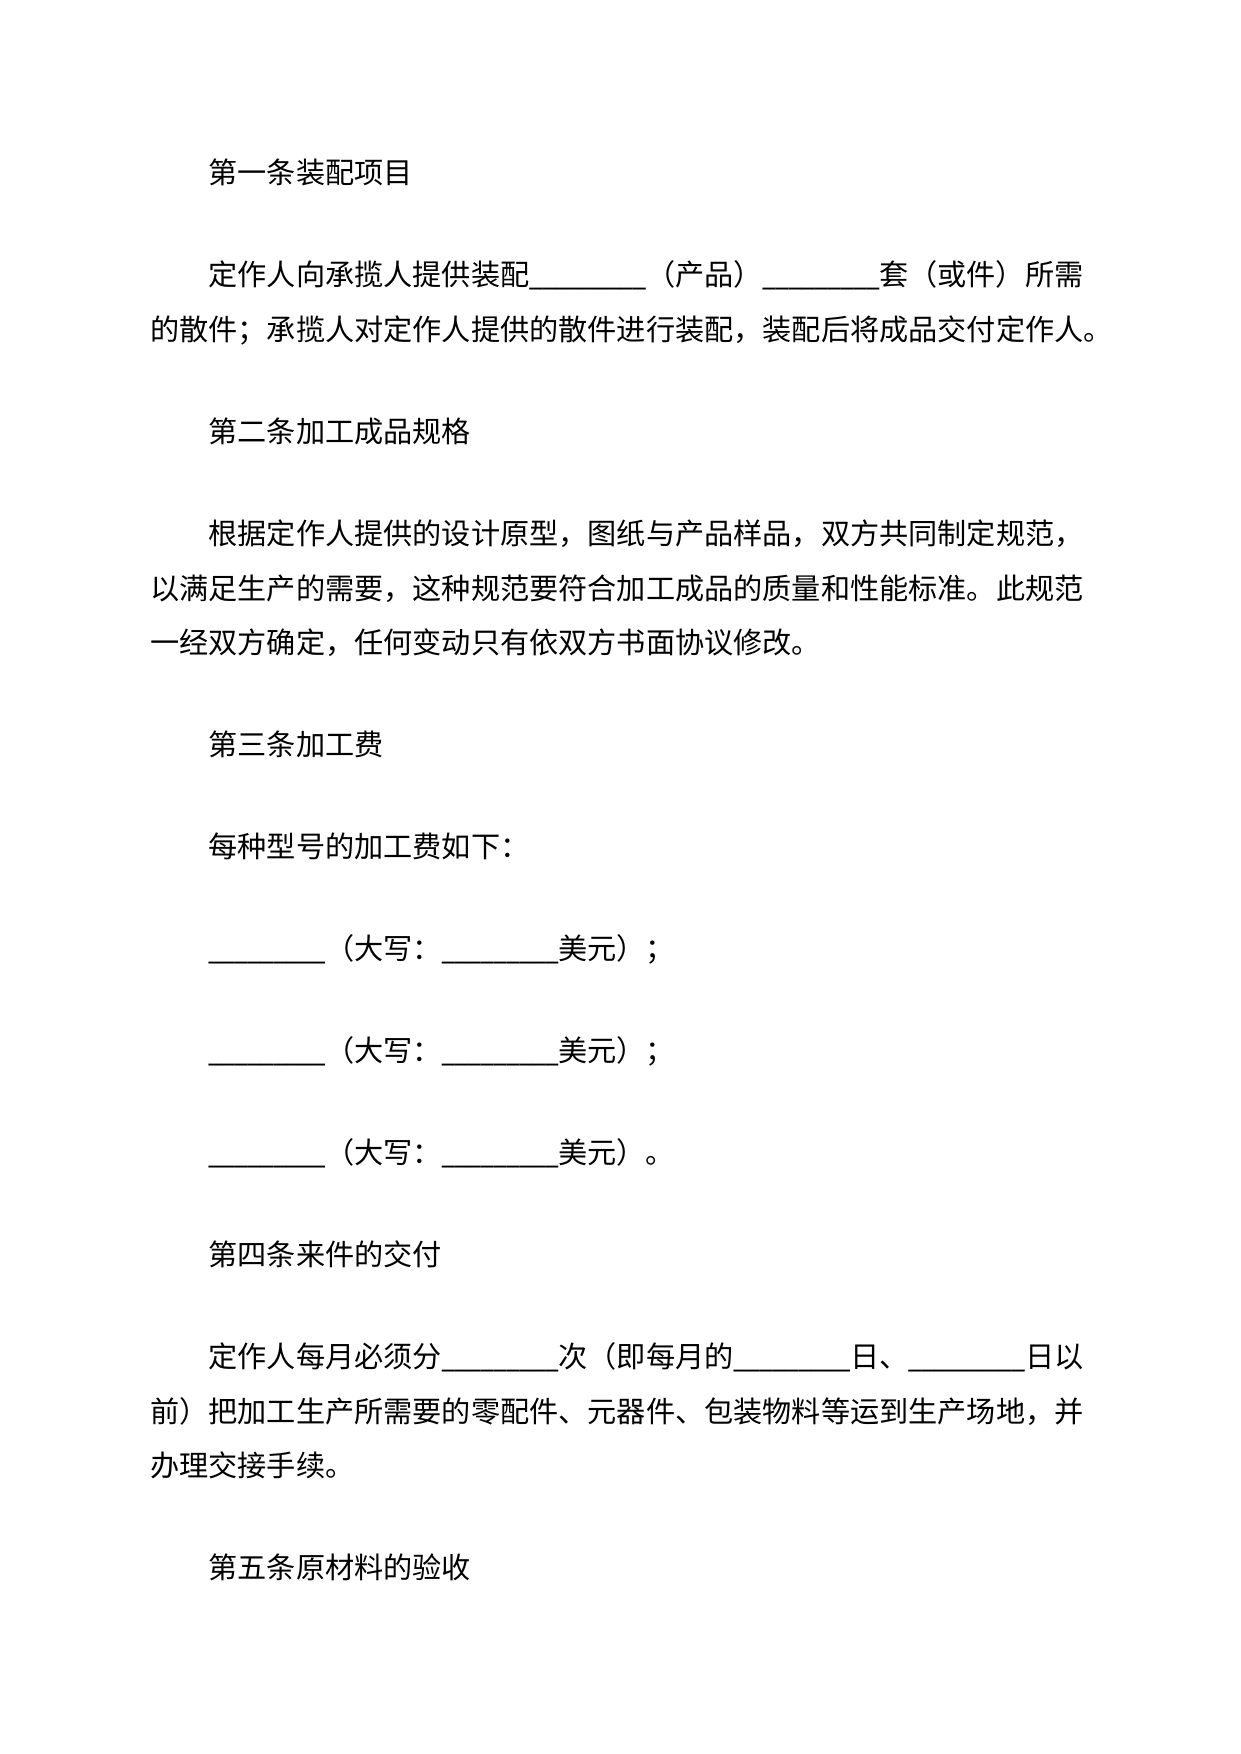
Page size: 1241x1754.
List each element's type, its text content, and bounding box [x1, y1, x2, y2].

text _________（大写：_________美元）； [150, 925, 1090, 968]
text 第五条原材料的验收 [150, 1545, 1090, 1587]
text 第四条来件的交付 [150, 1231, 1090, 1274]
text 第三条加工费 [150, 722, 1090, 764]
text 根据定作人提供的设计原型，图纸与产品样品，双方共同制定规范，以满足生产的需要，这种规范要符合加工成品的质量和性能标准。此规范一经双方确定，任何变动只有依双方书面协议修改。 [150, 510, 1090, 662]
text _________（大写：_________美元）； [150, 1027, 1090, 1070]
text 第一条装配项目 [150, 150, 1090, 192]
text 定作人向承揽人提供装配_________（产品）_________套（或件）所需的散件；承揽人对定作人提供的散件进行装配，装配后将成品交付定作人。 [150, 252, 1090, 349]
text 定作人每月必须分_________次（即每月的_________日、_________日以前）把加工生产所需要的零配件、元器件、包装物料等运到生产场地，并办理交接手续。 [150, 1333, 1090, 1485]
text 第二条加工成品规格 [150, 408, 1090, 451]
text _________（大写：_________美元）。 [150, 1129, 1090, 1172]
text 每种型号的加工费如下： [150, 824, 1090, 866]
